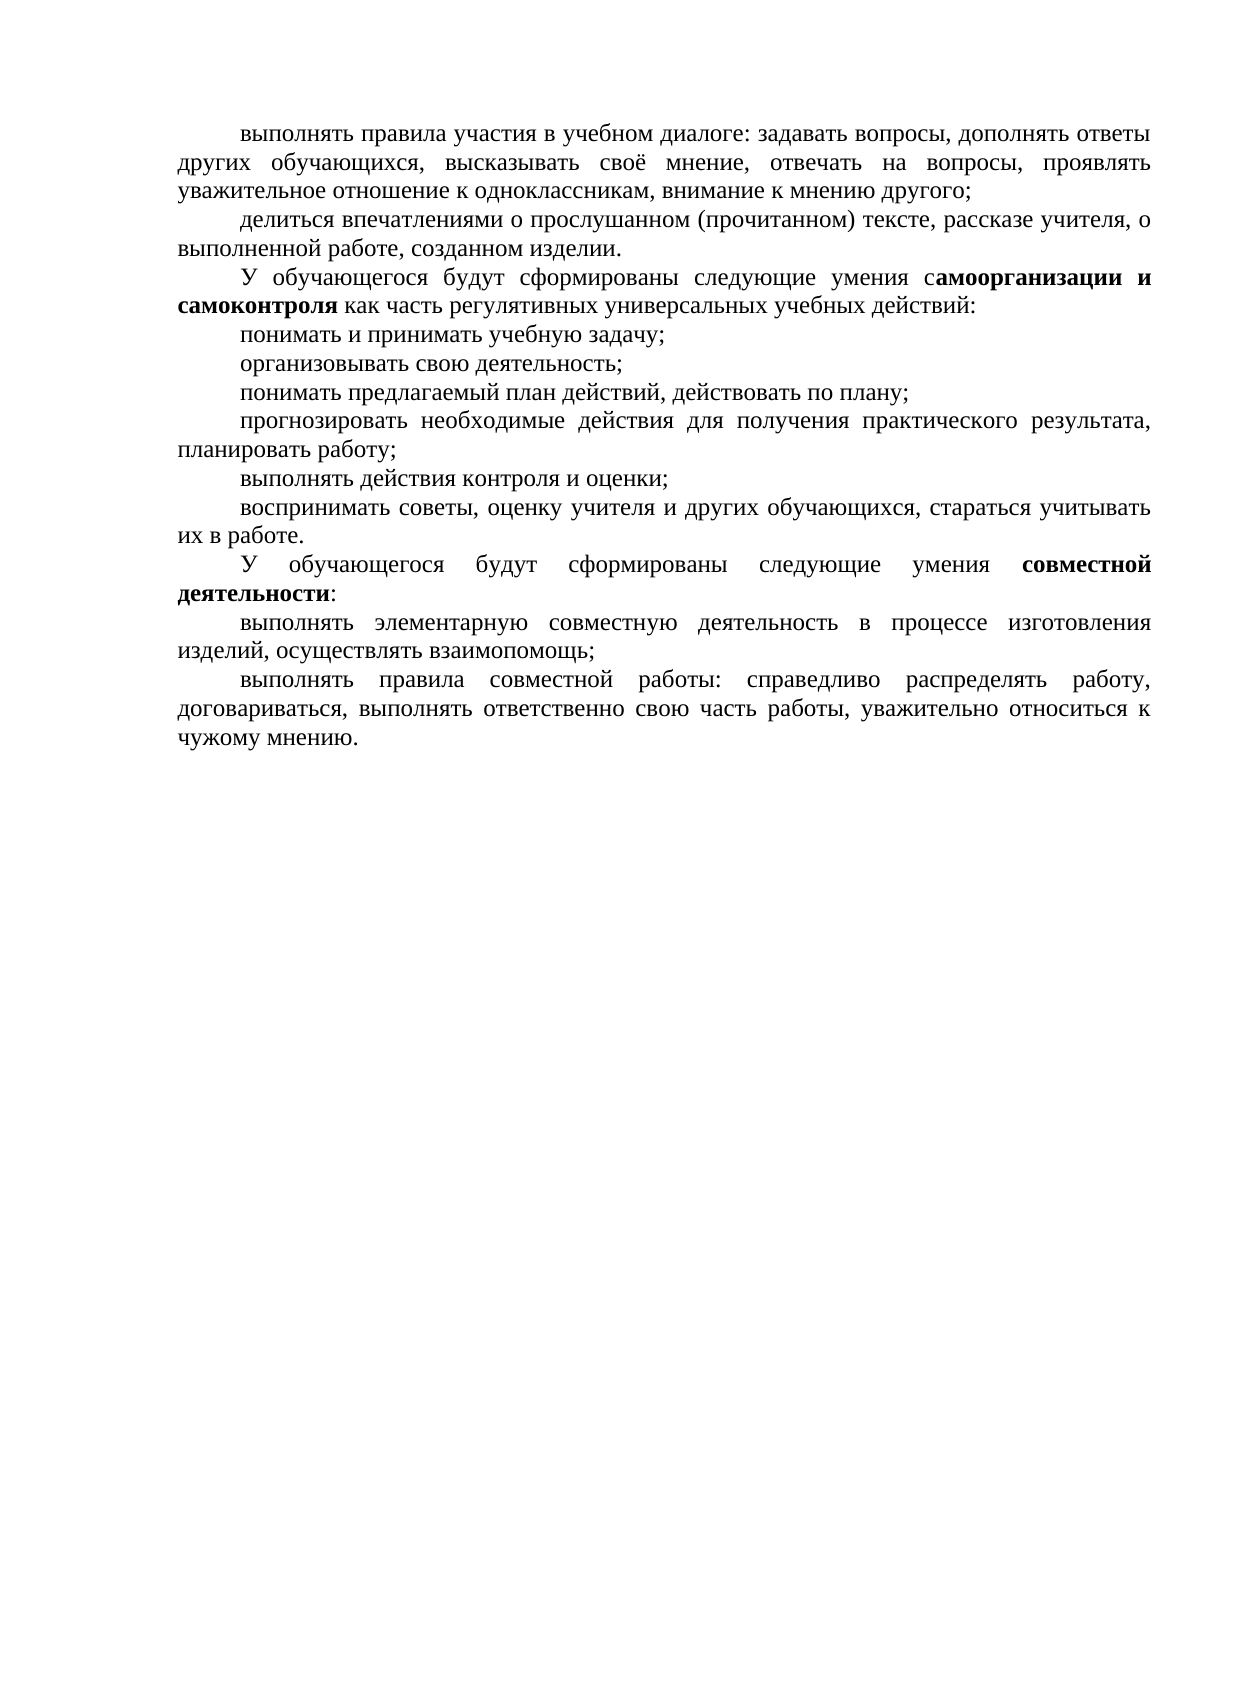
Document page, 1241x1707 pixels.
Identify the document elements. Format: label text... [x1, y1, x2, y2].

text понимать и принимать учебную задачу; [177, 319, 1152, 348]
text делиться впечатлениями о прослушанном (прочитанном) тексте, рассказе учителя, о выполненной работе, созданном изделии. [177, 204, 1152, 262]
text выполнять правила участия в учебном диалоге: задавать вопросы, дополнять ответы других обучающихся, высказывать своё мнение, отвечать на вопросы, проявлять уважительное отношение к одноклассникам, внимание к мнению другого; [177, 118, 1152, 204]
text выполнять действия контроля и оценки; [177, 463, 1152, 492]
text воспринимать советы, оценку учителя и других обучающихся, стараться учитывать их в работе. [177, 492, 1152, 549]
text понимать предлагаемый план действий, действовать по плану; [177, 377, 1152, 406]
text У обучающегося будут сформированы следующие умения самоорганизации и самоконтроля как часть регулятивных универсальных учебных действий: [177, 262, 1152, 319]
text выполнять элементарную совместную деятельность в процессе изготовления изделий, осуществлять взаимопомощь; [177, 607, 1152, 664]
text прогнозировать необходимые действия для получения практического результата, планировать работу; [177, 406, 1152, 463]
text У обучающегося будут сформированы следующие умения совместной деятельности: [177, 549, 1152, 607]
text выполнять правила совместной работы: справедливо распределять работу, договариваться, выполнять ответственно свою часть работы, уважительно относиться к чужому мнению. [177, 664, 1152, 751]
text организовывать свою деятельность; [177, 348, 1152, 377]
